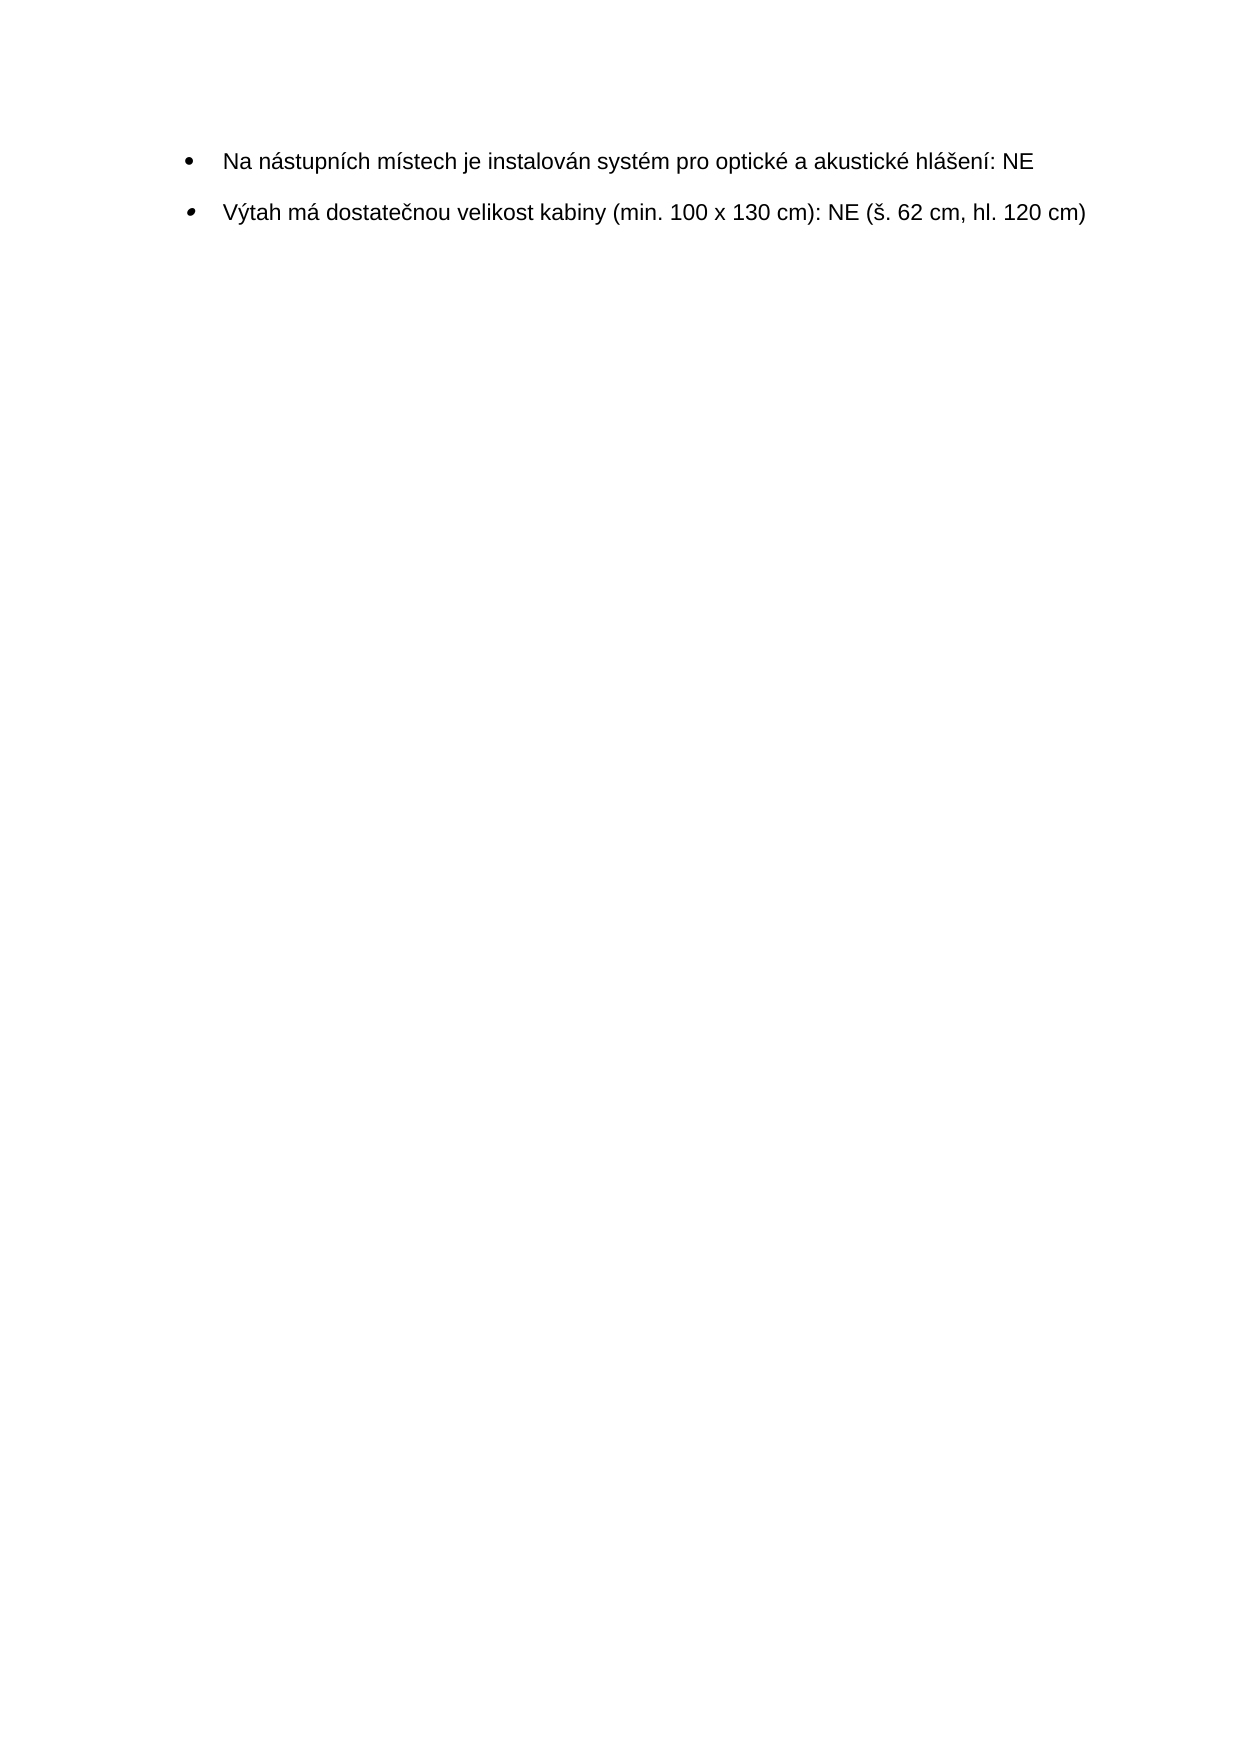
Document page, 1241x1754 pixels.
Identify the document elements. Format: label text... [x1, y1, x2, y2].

list Výtah má dostatečnou velikost kabiny (min. 100 x 130 cm): NE (š. 62 cm, hl. 120 cm) [185, 199, 1093, 225]
list Na nástupních místech je instalován systém pro optické a akustické hlášení: NE [185, 148, 1093, 174]
